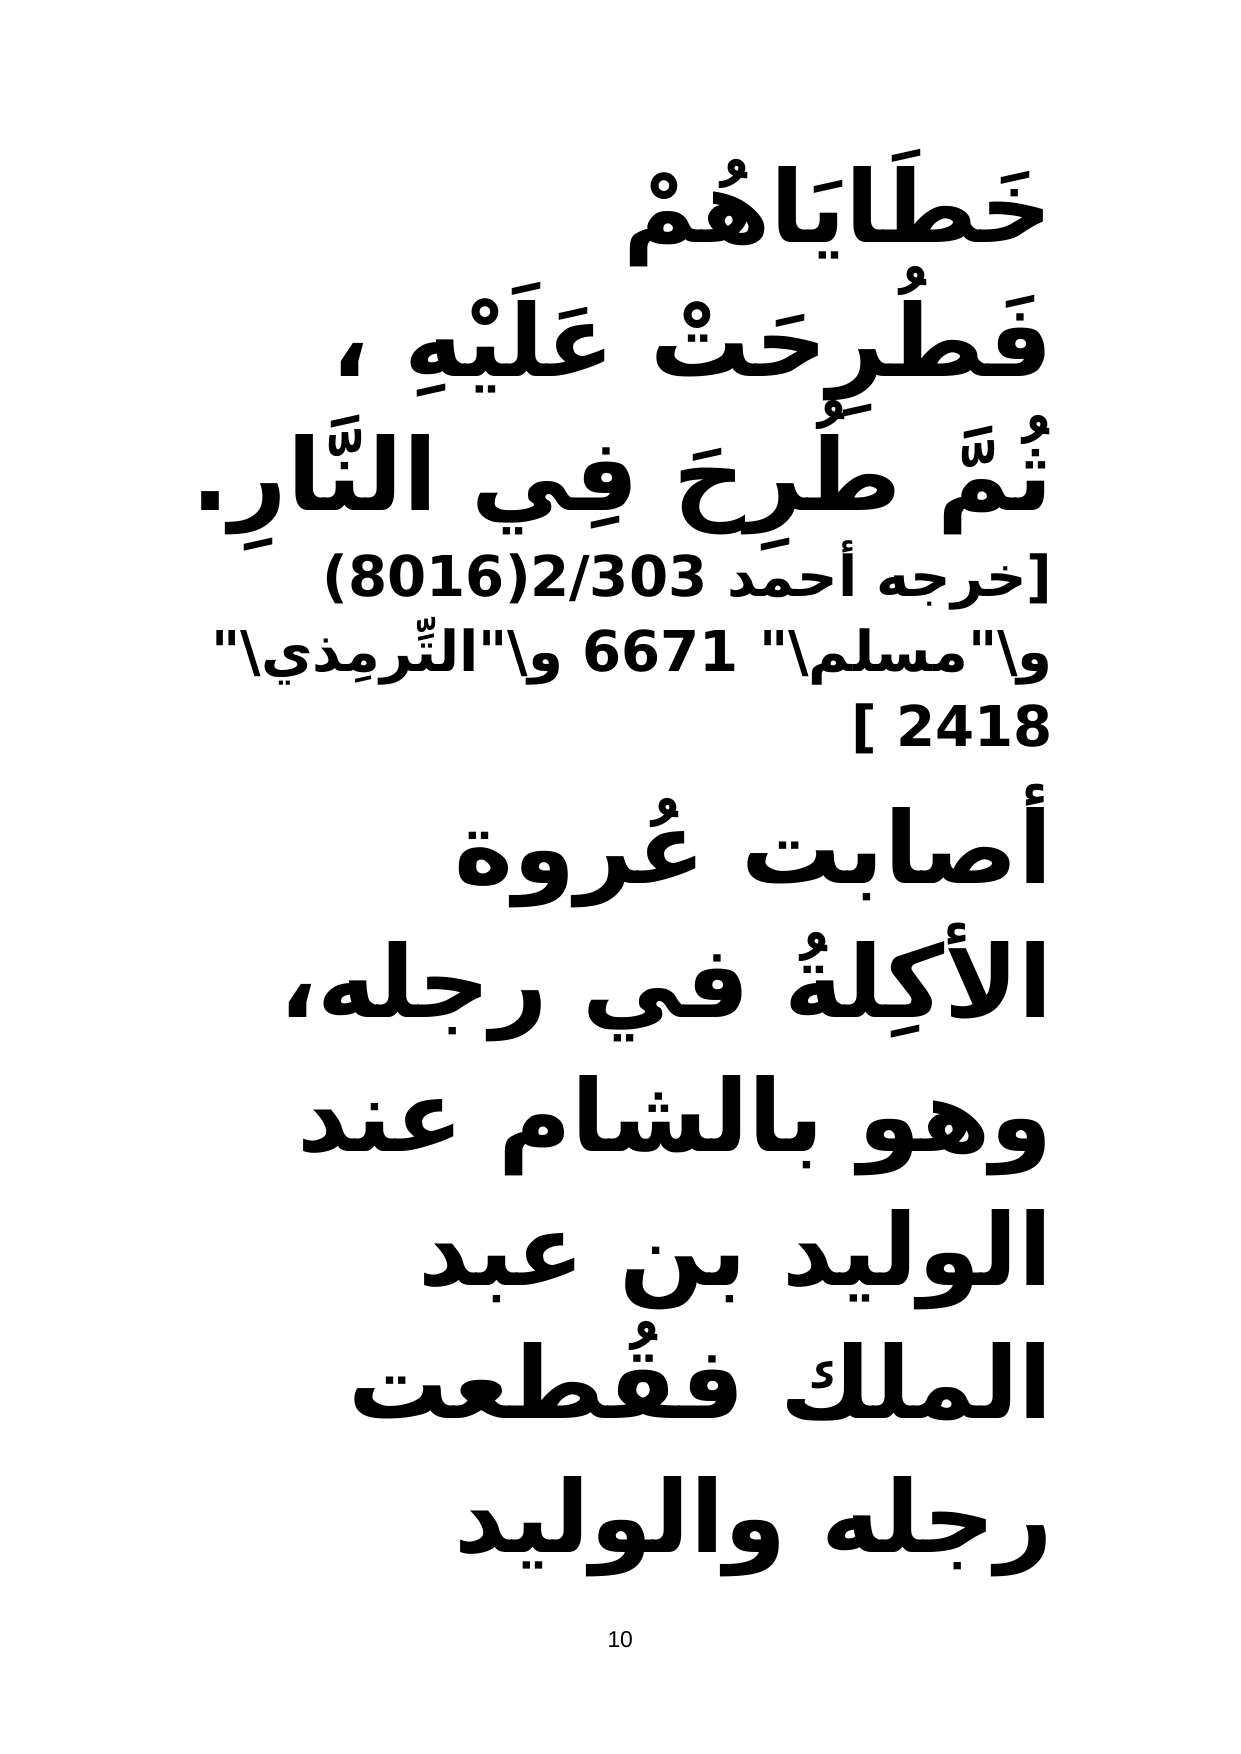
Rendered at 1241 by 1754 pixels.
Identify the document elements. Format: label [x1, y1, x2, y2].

text [187, 791, 1053, 1576]
text [187, 150, 1053, 760]
